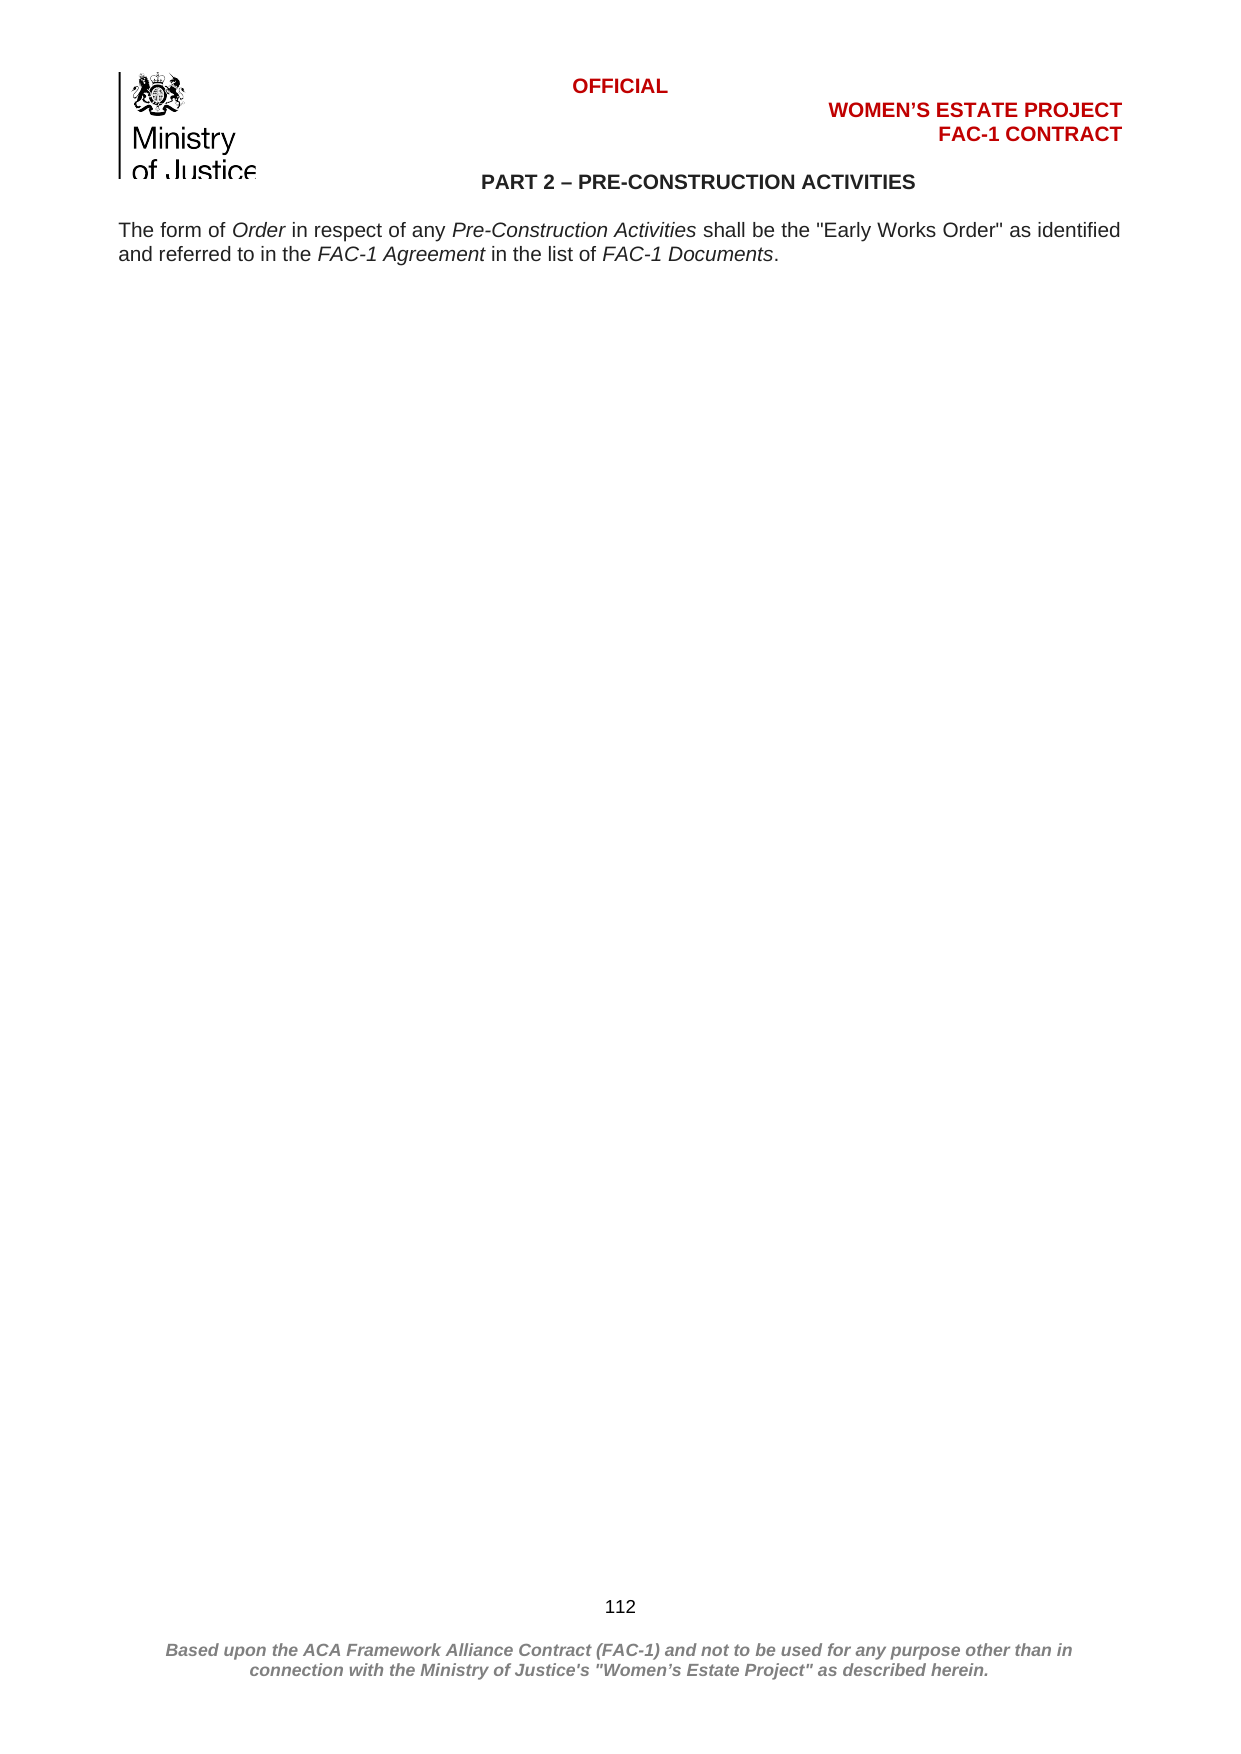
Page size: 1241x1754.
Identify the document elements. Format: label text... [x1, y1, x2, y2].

picture [118, 72, 256, 179]
text The form of Order in respect of any Pre-Construction Activities shall be the "Early Works Order" as identified and referred to in the FAC-1 Agreement in the list of FAC-1 Documents. [118, 218, 1122, 266]
text PART 2 – PRE-CONSTRUCTION ACTIVITIES [118, 170, 1122, 194]
